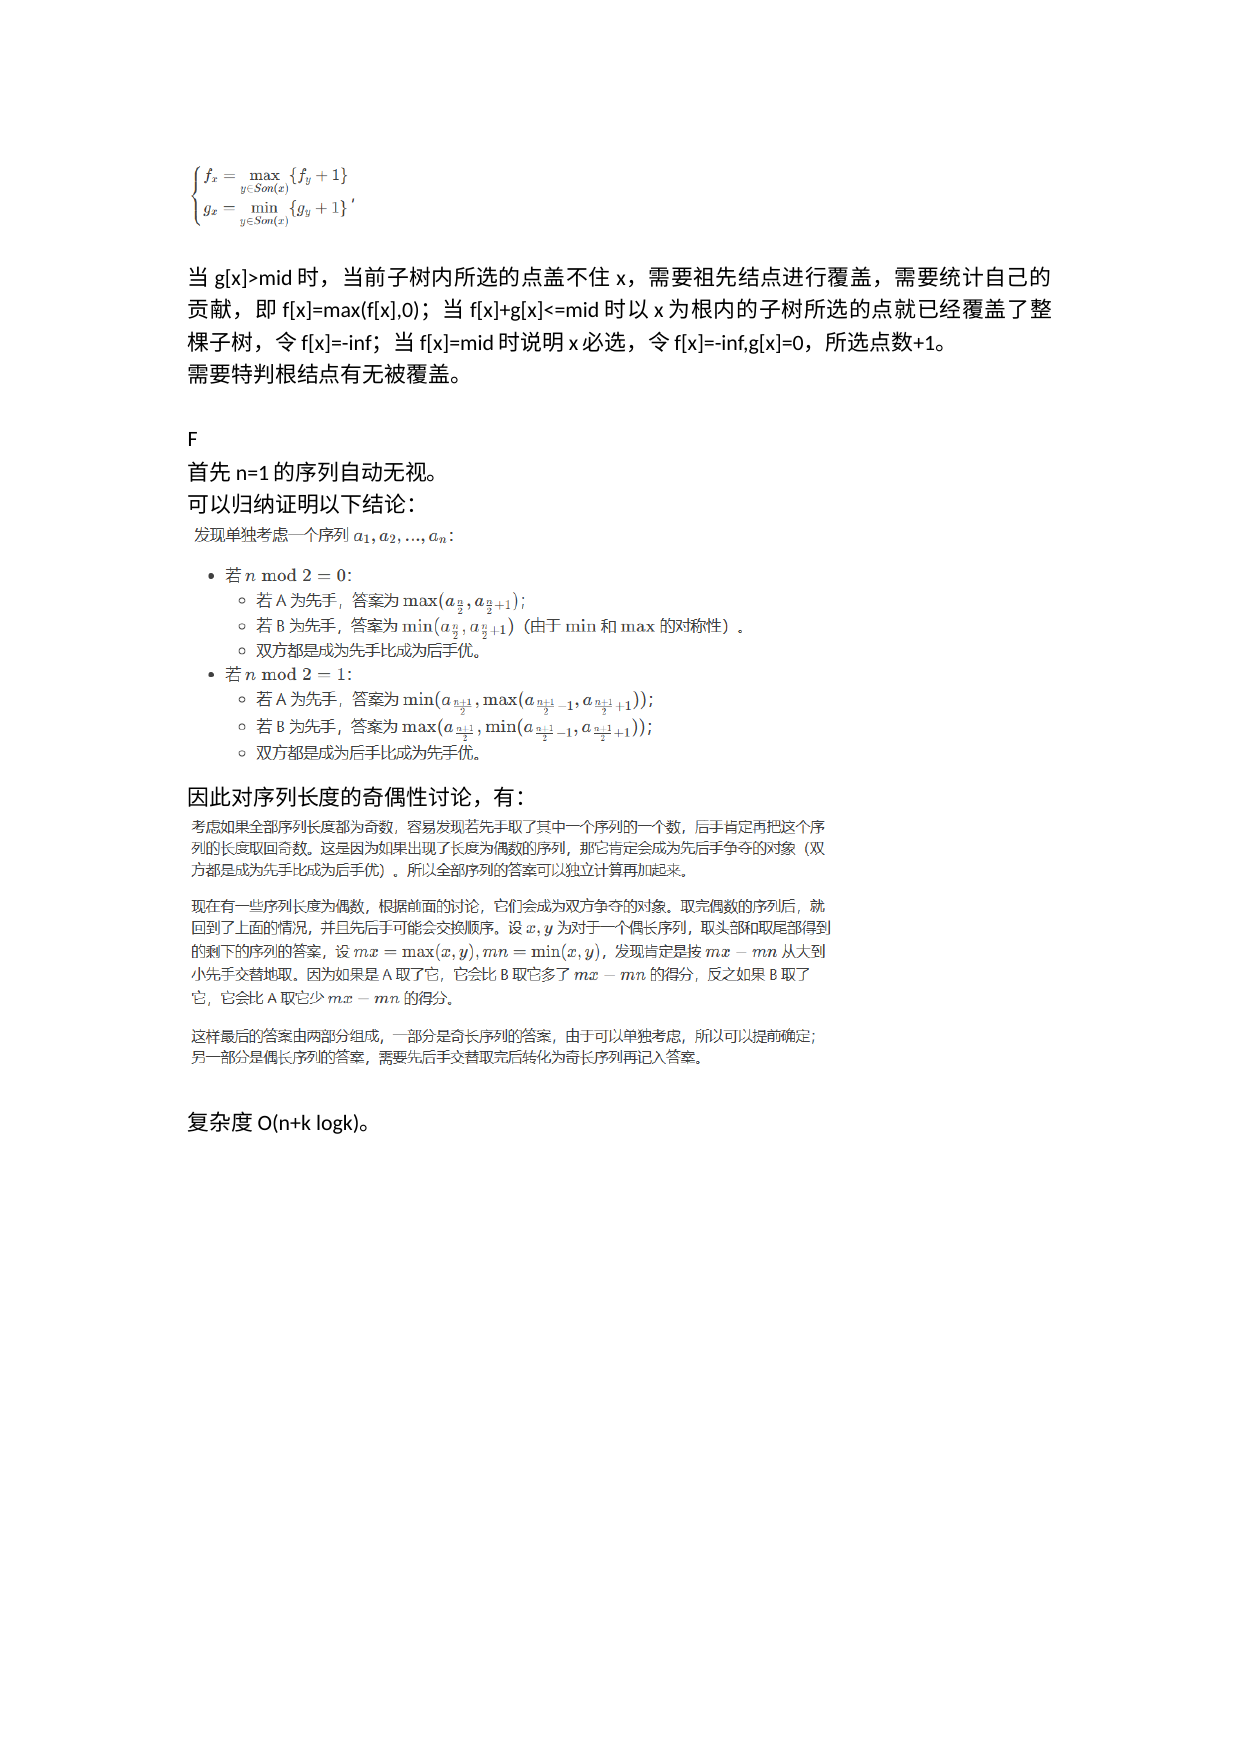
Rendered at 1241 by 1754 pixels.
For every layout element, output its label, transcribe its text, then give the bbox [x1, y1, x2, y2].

picture [187, 519, 749, 767]
text 当g[x]>mid时，当前子树内所选的点盖不住x，需要祖先结点进行覆盖，需要统计自己的贡献，即f[x]=max(f[x],0)；当f[x]+g[x]<=mid时以x为根内的子树所选的点就已经覆盖了整棵子树，令f[x]=-inf；当f[x]=mid时说明x必选，令f[x]=-inf,g[x]=0，所选点数+1。 [187, 259, 1053, 357]
text 因此对序列长度的奇偶性讨论，有： [187, 779, 1053, 812]
text 需要特判根结点有无被覆盖。 [187, 357, 1053, 389]
picture [187, 162, 363, 230]
text 复杂度O(n+k logk)。 [187, 1104, 1053, 1137]
text 首先n=1的序列自动无视。 [187, 454, 1053, 487]
text F [187, 422, 1053, 454]
picture [187, 812, 839, 1076]
